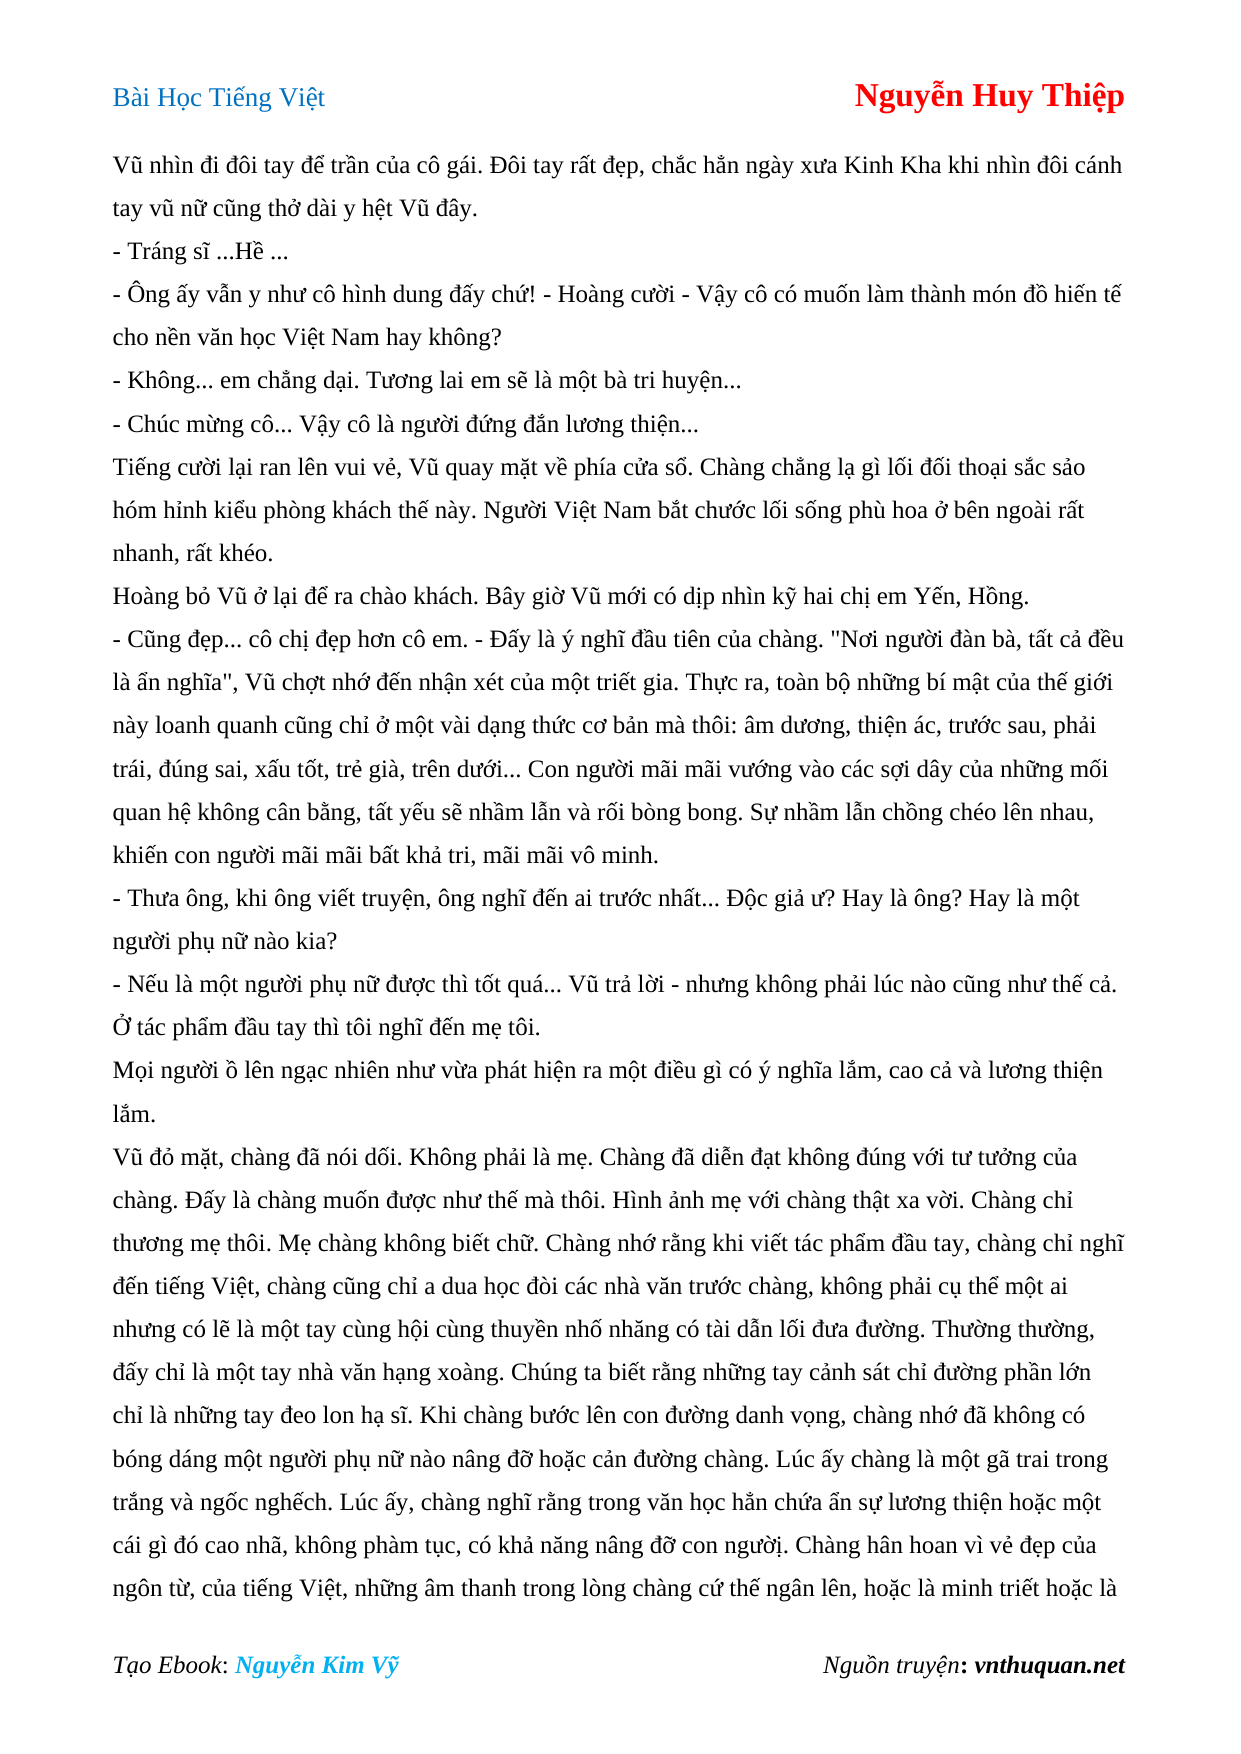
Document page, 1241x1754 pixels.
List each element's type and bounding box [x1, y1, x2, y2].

text [112, 150, 1128, 1602]
